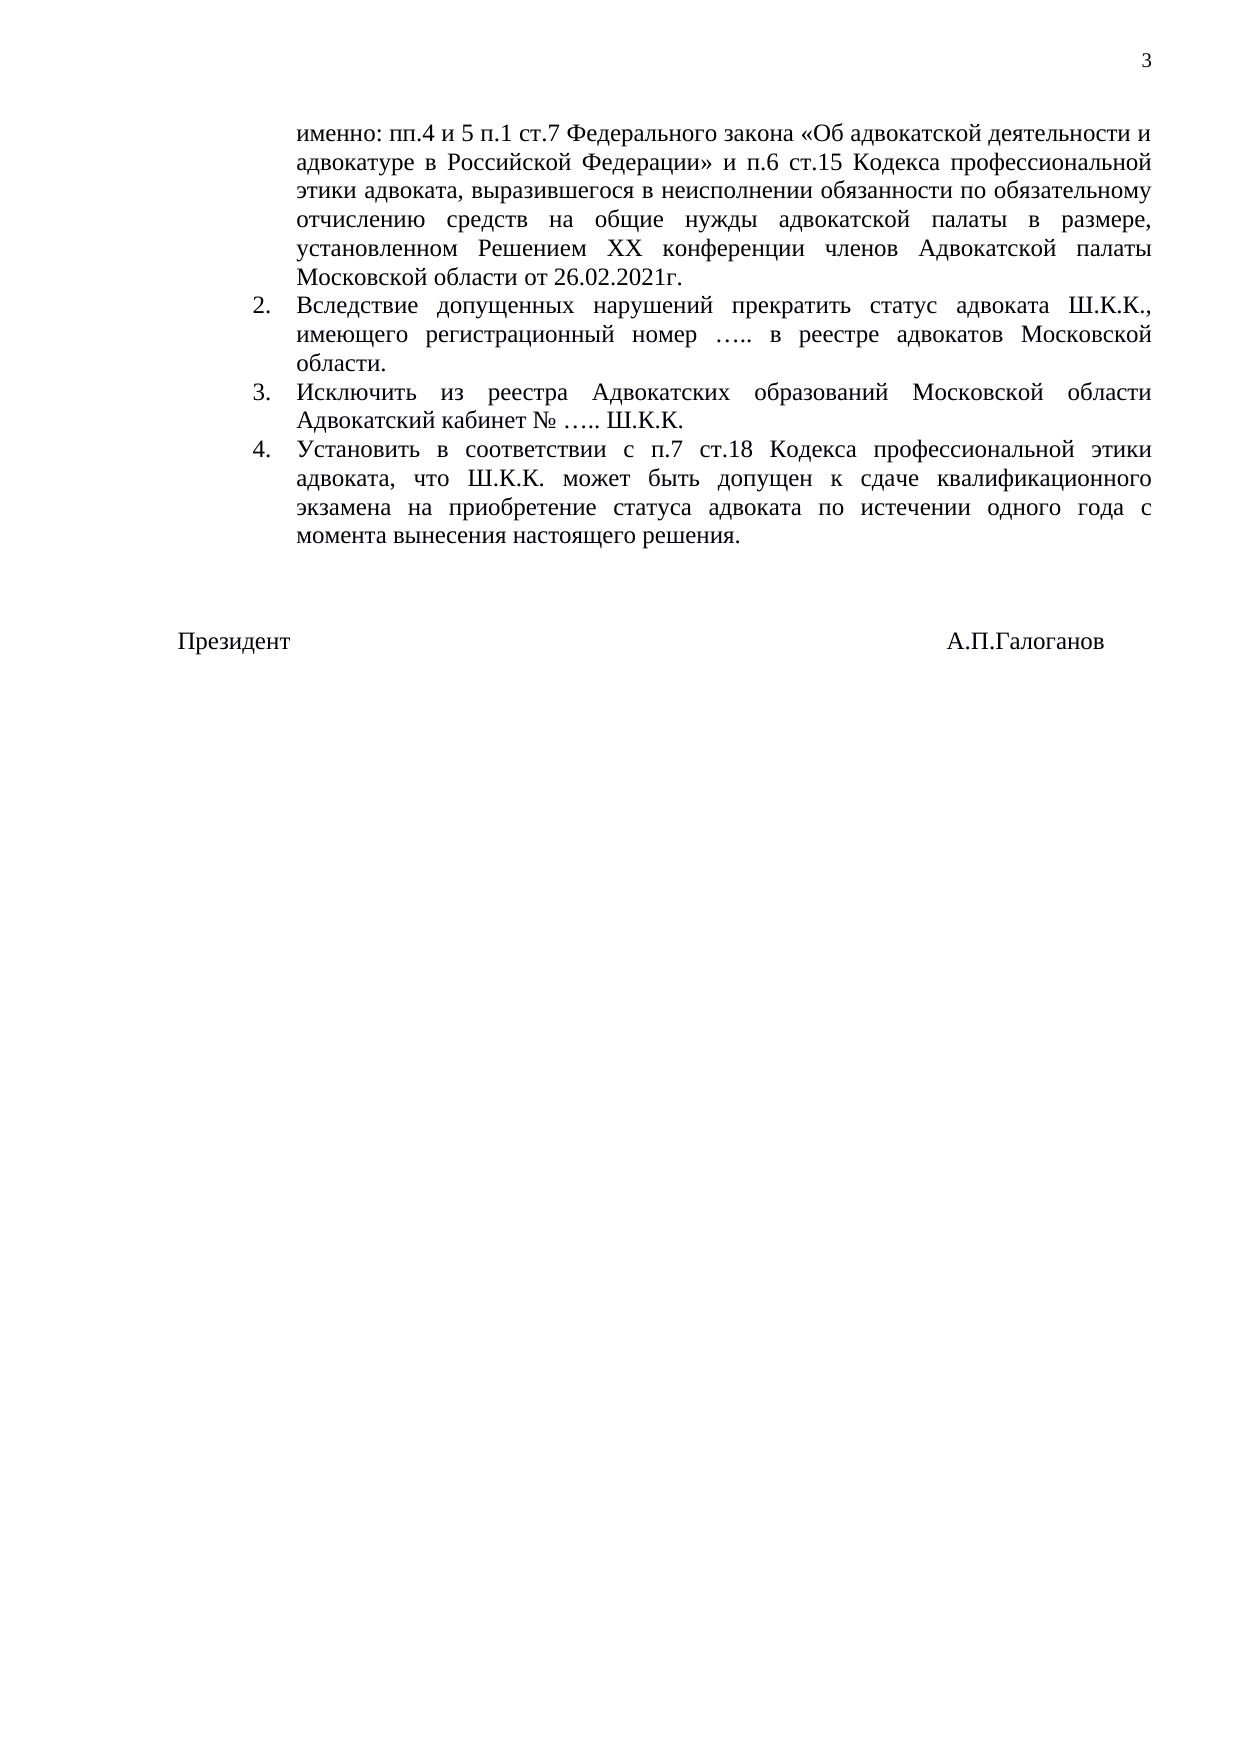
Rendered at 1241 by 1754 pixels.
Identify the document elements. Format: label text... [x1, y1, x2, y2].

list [252, 118, 1152, 291]
list Установить в соответствии с п.7 ст.18 Кодекса профессиональной этики адвоката, что Ш.К.К. может быть допущен к сдаче квалификационного экзамена на приобретение статуса адвоката по истечении одного года с момента вынесения настоящего решения. [252, 434, 1152, 549]
list Вследствие допущенных нарушений прекратить статус адвоката Ш.К.К., имеющего регистрационный номер ….. в реестре адвокатов Московской области. [252, 291, 1152, 377]
list Исключить из реестра Адвокатских образований Московской области Адвокатский кабинет № ….. Ш.К.К. [252, 377, 1152, 434]
text Президент А.П.Галоганов [177, 626, 1152, 655]
